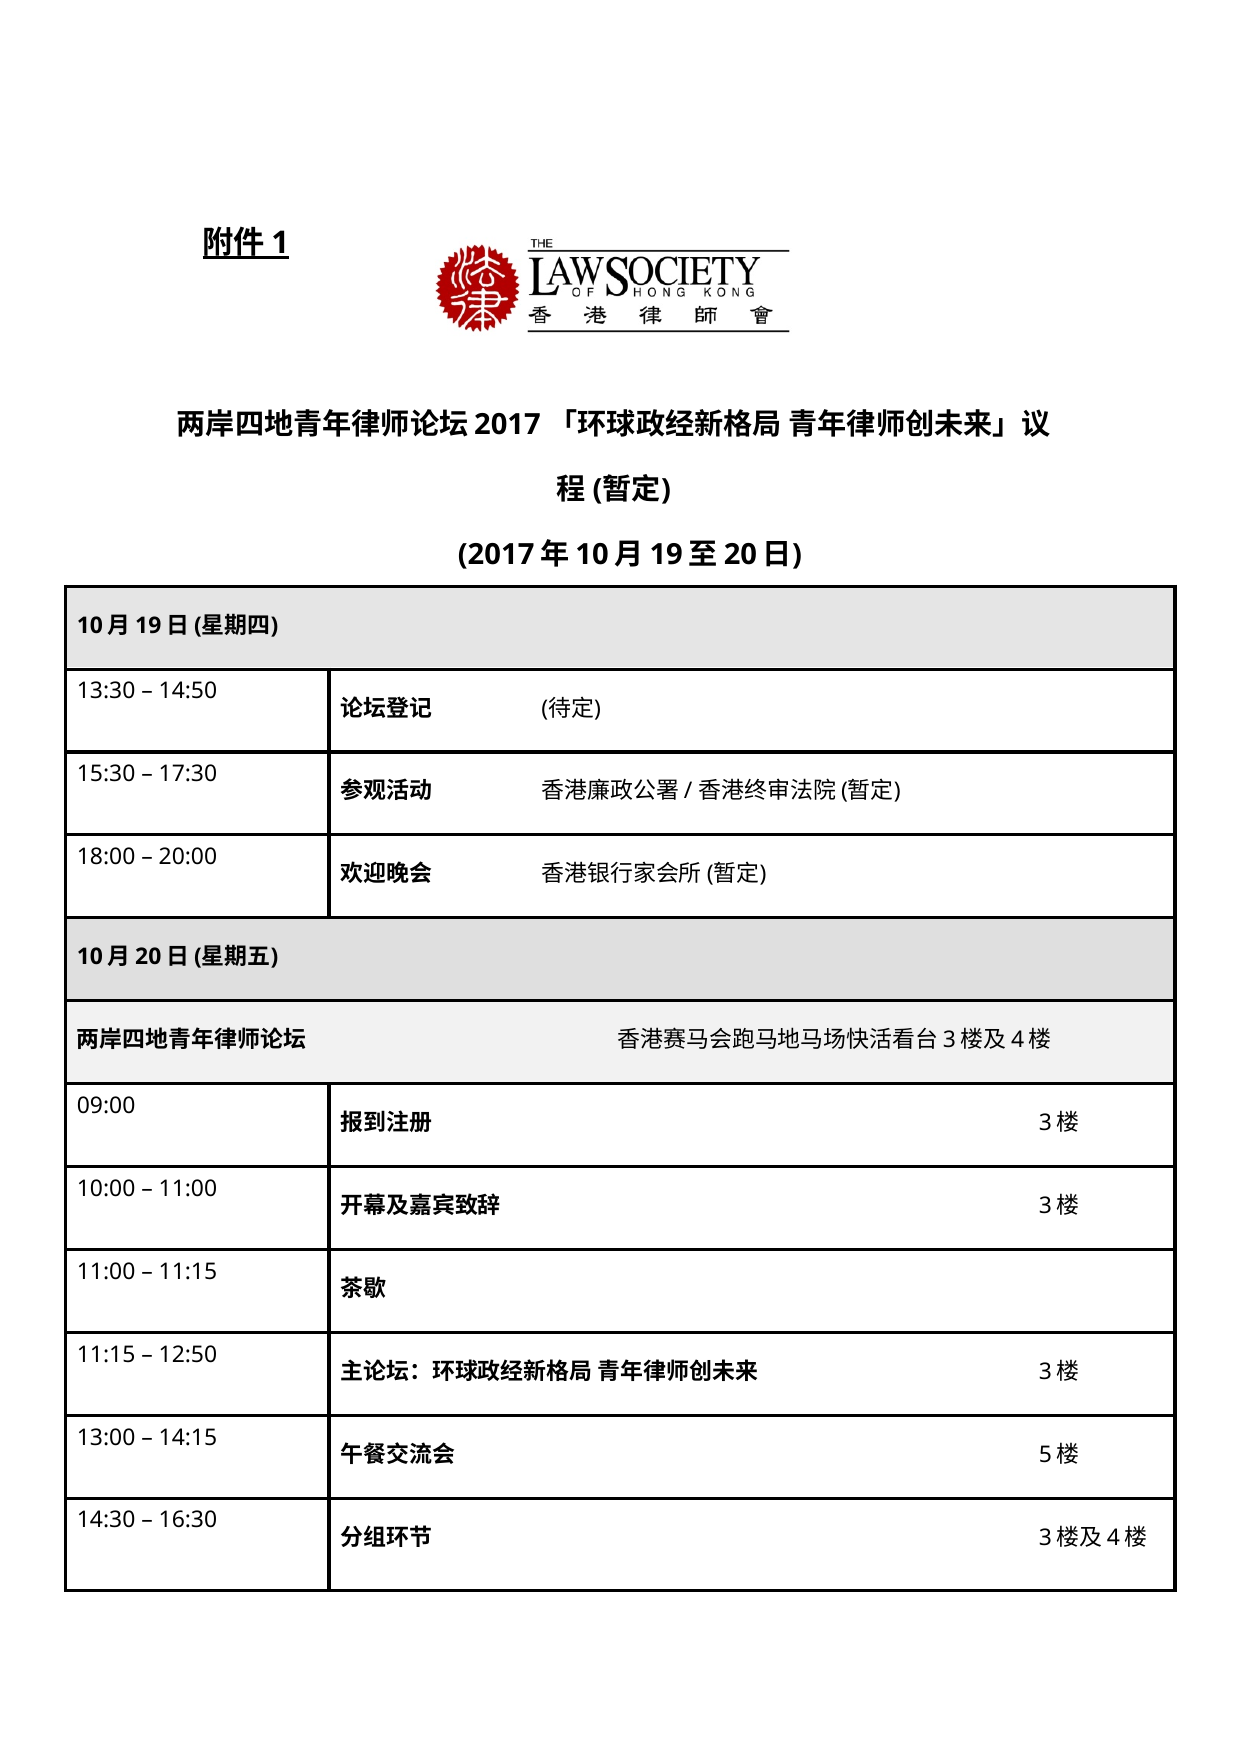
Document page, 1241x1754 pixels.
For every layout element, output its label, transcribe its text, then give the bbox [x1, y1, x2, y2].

table_cell 茶歇 [331, 1251, 1173, 1331]
table_cell 11:00 – 11:15 [67, 1251, 327, 1331]
table_cell 14:30 – 16:30 [67, 1500, 327, 1589]
table_cell 11:15 – 12:50 [67, 1334, 327, 1414]
table_cell 3楼及4楼 [1027, 1500, 1173, 1589]
table_cell 3楼 [1027, 1334, 1173, 1414]
table_cell 10月20日 (星期五) [67, 919, 1173, 999]
table_cell 参观活动 [331, 754, 530, 833]
picture [434, 227, 793, 360]
table_cell 主论坛：环球政经新格局 青年律师创未来 [331, 1334, 1027, 1414]
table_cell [331, 1500, 1027, 1589]
table_cell 18:00 – 20:00 [67, 836, 327, 916]
table_header 10月19日 (星期四) [67, 588, 1173, 667]
table_cell 15:30 – 17:30 [67, 754, 327, 833]
table_cell 香港银行家会所 (暂定) [530, 836, 1173, 916]
table_cell 开幕及嘉宾致辞 [331, 1168, 1027, 1248]
table_cell 报到注册 [331, 1085, 1027, 1165]
text 两岸四地青年律师论坛2017 「环球政经新格局 青年律师创未来」议程 (暂定) [174, 389, 1053, 519]
table_cell 3楼 [1027, 1085, 1173, 1165]
table_cell (待定) [530, 671, 1173, 750]
table_cell 13:30 – 14:50 [67, 671, 327, 750]
table_cell 午餐交流会 [331, 1417, 1027, 1497]
table_cell 3楼 [1027, 1168, 1173, 1248]
table_cell 10:00 – 11:00 [67, 1168, 327, 1248]
table_cell 09:00 [67, 1085, 327, 1165]
table_cell 论坛登记 [331, 671, 530, 750]
text (2017年10月19至20日) [174, 519, 1085, 584]
table_cell 欢迎晚会 [331, 836, 530, 916]
table_cell 5楼 [1027, 1417, 1173, 1497]
table_cell 两岸四地青年律师论坛 香港赛马会跑马地马场快活看台3楼及4楼 [67, 1002, 1173, 1082]
table_cell 13:00 – 14:15 [67, 1417, 327, 1497]
table_cell 香港廉政公署 / 香港终审法院 (暂定) [530, 754, 1173, 833]
